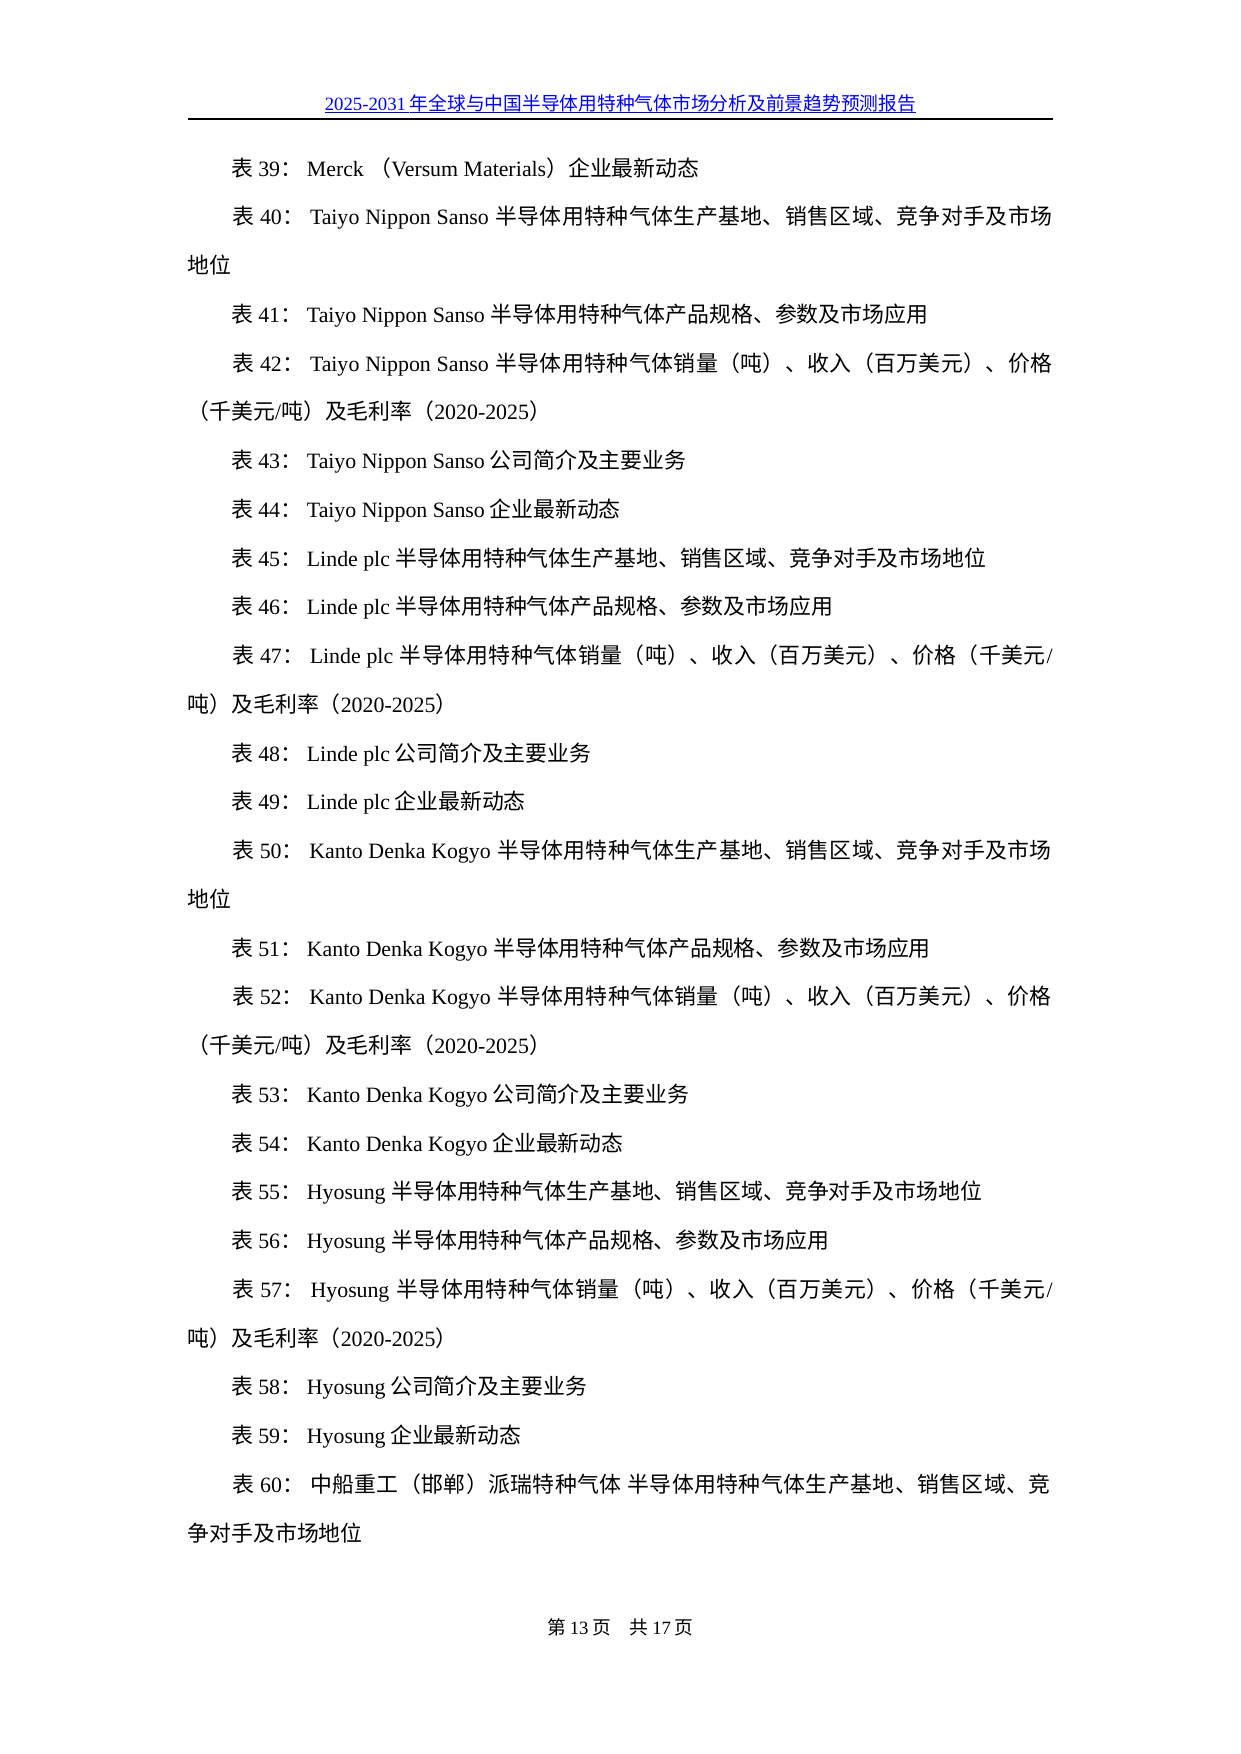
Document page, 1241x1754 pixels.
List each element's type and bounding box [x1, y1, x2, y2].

text [187, 150, 1053, 1548]
